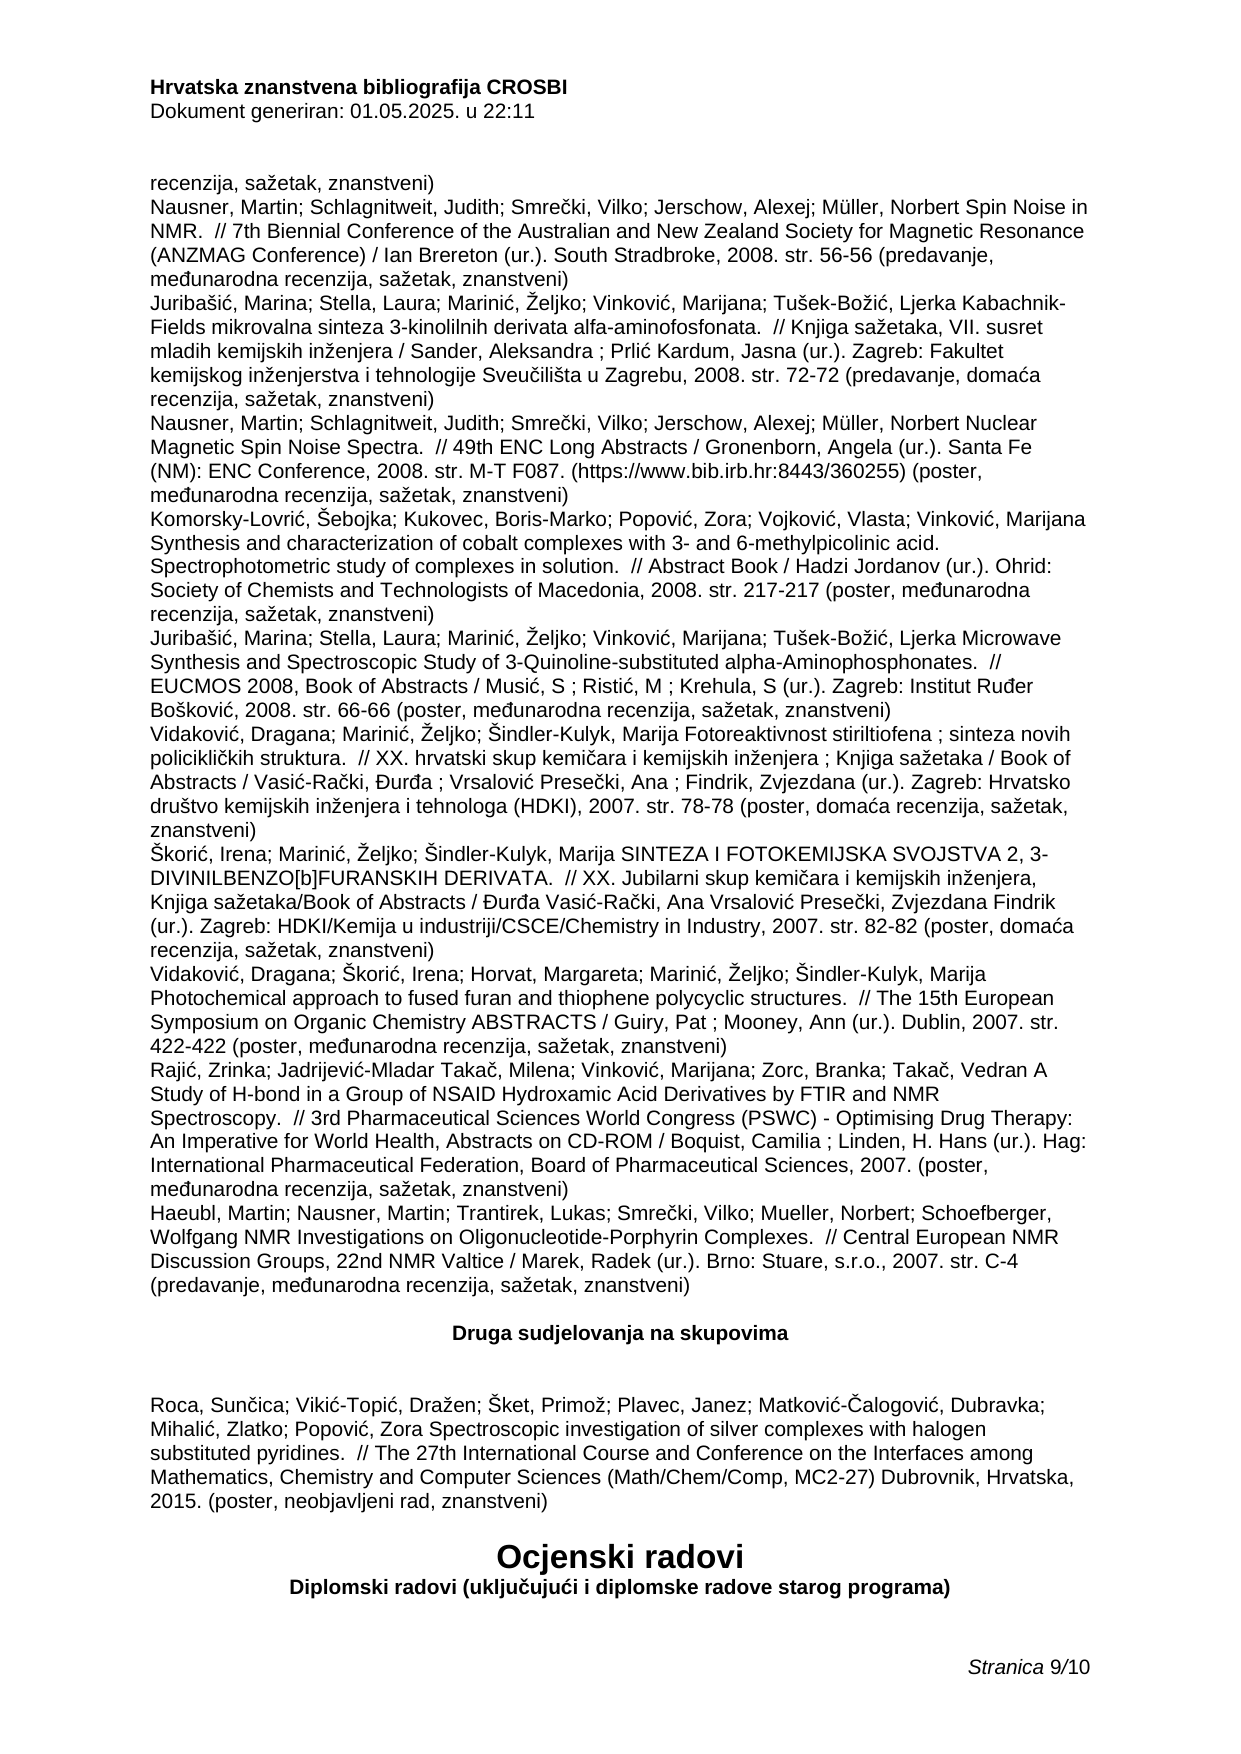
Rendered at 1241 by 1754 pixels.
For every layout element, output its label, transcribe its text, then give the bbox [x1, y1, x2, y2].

text Rajić, Zrinka; Jadrijević-Mladar Takač, Milena; Vinković, Marijana; Zorc, Branka; Takač, Vedran [150, 1057, 1090, 1201]
text Roca, Sunčica; Vikić-Topić, Dražen; Šket, Primož; Plavec, Janez; Matković-Čalogović, Dubravka; Mihalić, Zlatko; Popović, Zora [150, 1393, 1090, 1513]
subtitle Ocjenski radovi [150, 1537, 1090, 1575]
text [150, 171, 1090, 195]
text Juribašić, Marina; Stella, Laura; Marinić, Željko; Vinković, Marijana; Tušek-Božić, Ljerka [150, 626, 1090, 722]
text Komorsky-Lovrić, Šebojka; Kukovec, Boris-Marko; Popović, Zora; Vojković, Vlasta; Vinković, Marijana [150, 506, 1090, 626]
text Vidaković, Dragana; Marinić, Željko; Šindler-Kulyk, Marija [150, 722, 1090, 842]
text Nausner, Martin; Schlagnitweit, Judith; Smrečki, Vilko; Jerschow, Alexej; Müller, Norbert [150, 411, 1090, 506]
subtitle Druga sudjelovanja na skupovima [150, 1321, 1090, 1345]
subtitle Diplomski radovi (uključujući i diplomske radove starog programa) [150, 1575, 1090, 1599]
text Vidaković, Dragana; Škorić, Irena; Horvat, Margareta; Marinić, Željko; Šindler-Kulyk, Marija [150, 962, 1090, 1057]
text Juribašić, Marina; Stella, Laura; Marinić, Željko; Vinković, Marijana; Tušek-Božić, Ljerka [150, 291, 1090, 411]
text Haeubl, Martin; Nausner, Martin; Trantirek, Lukas; Smrečki, Vilko; Mueller, Norbert; Schoefberger, Wolfgang [150, 1201, 1090, 1297]
text Škorić, Irena; Marinić, Željko; Šindler-Kulyk, Marija [150, 842, 1090, 962]
text Nausner, Martin; Schlagnitweit, Judith; Smrečki, Vilko; Jerschow, Alexej; Müller, Norbert [150, 195, 1090, 291]
